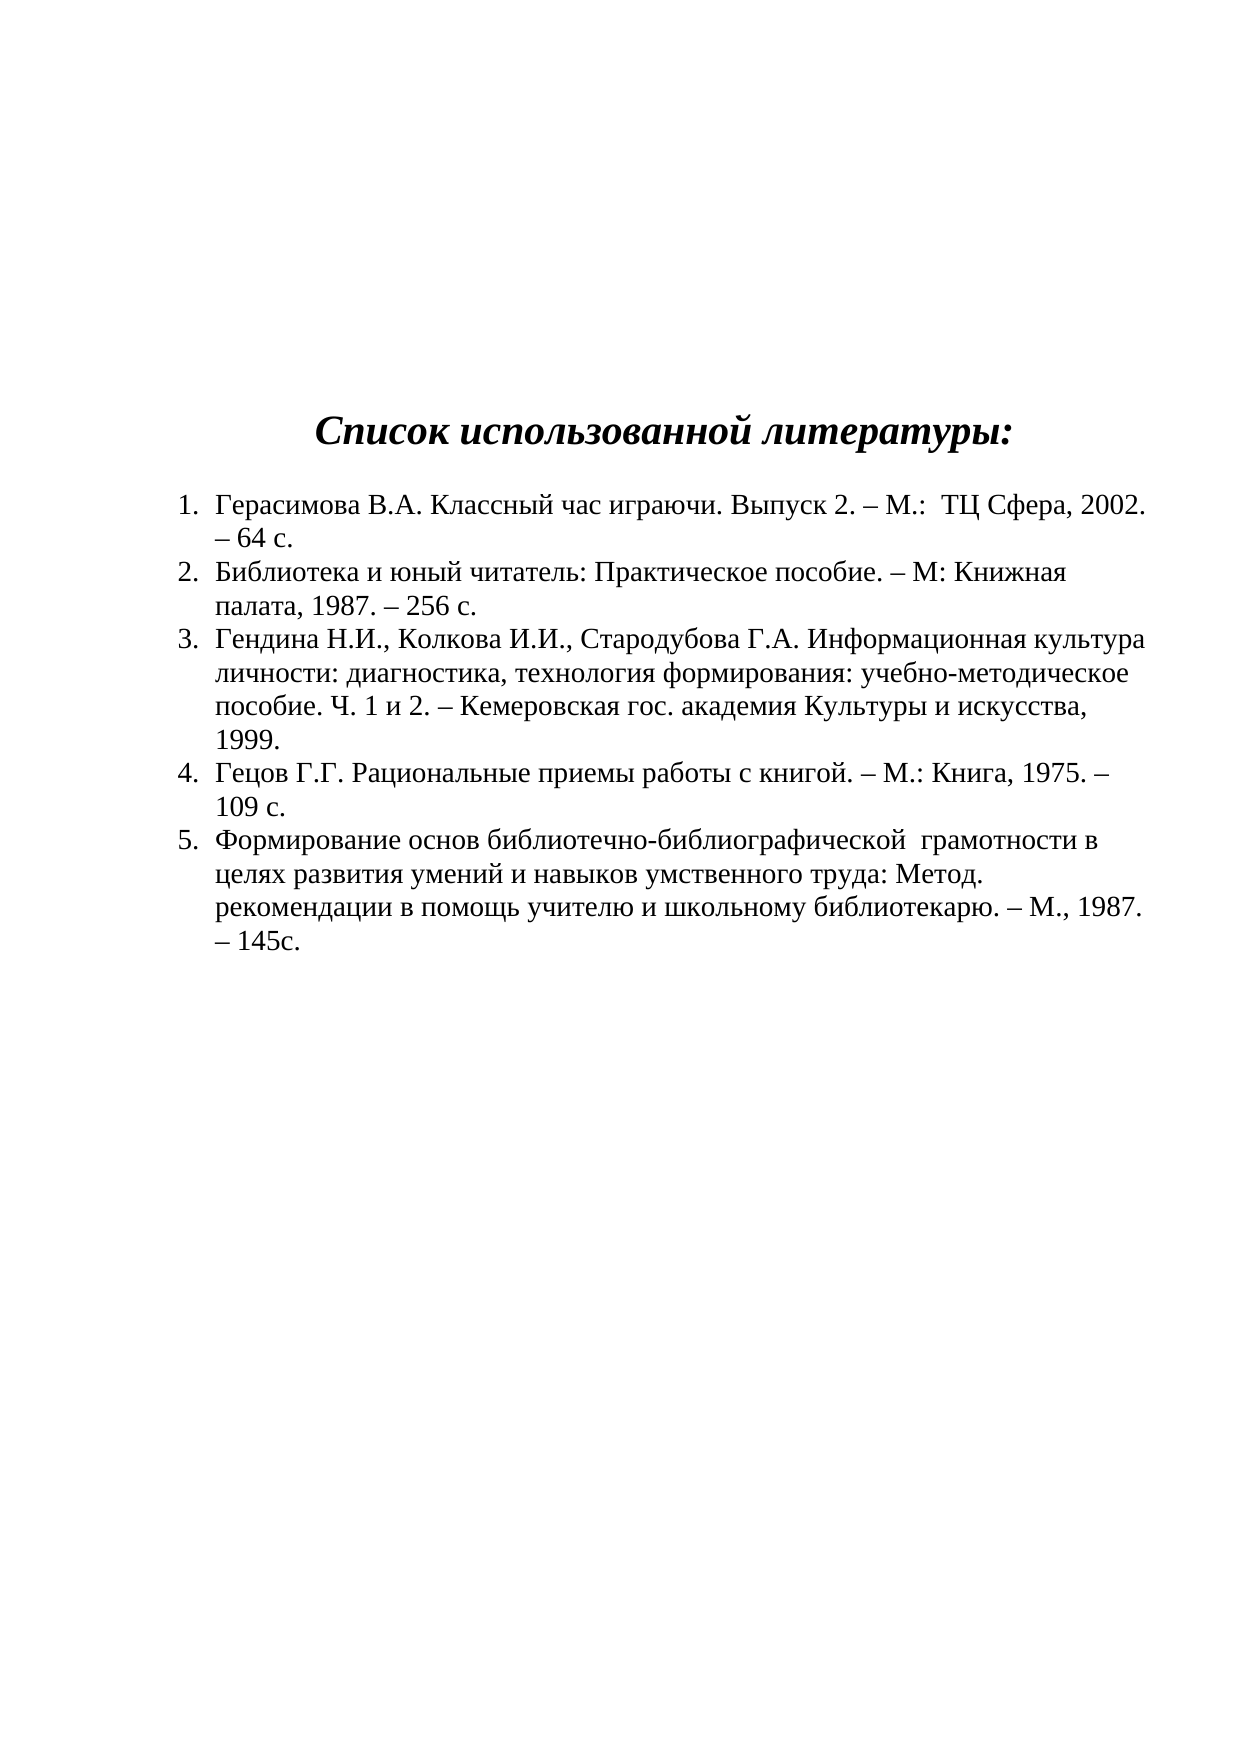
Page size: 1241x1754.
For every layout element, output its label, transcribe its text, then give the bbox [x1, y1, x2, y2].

text Список использованной литературы: [177, 406, 1152, 453]
list Библиотека и юный читатель: Практическое пособие. – М: Книжная палата, 1987. – 256 с. [177, 554, 1152, 621]
list Герасимова В.А. Классный час играючи. Выпуск 2. – М.: ТЦ Сфера, 2002. – 64 с. [177, 487, 1152, 554]
list Формирование основ библиотечно-библиографической грамотности в целях развития умений и навыков умственного труда: Метод. рекомендации в помощь учителю и школьному библиотекарю. – М., 1987. – 145с. [177, 822, 1152, 957]
list Гецов Г.Г. Рациональные приемы работы с книгой. – М.: Книга, 1975. – 109 с. [177, 755, 1152, 822]
list Гендина Н.И., Колкова И.И., Стародубова Г.А. Информационная культура личности: диагностика, технология формирования: учебно-методическое пособие. Ч. 1 и 2. – Кемеровская гос. академия Культуры и искусства, 1999. [177, 621, 1152, 755]
